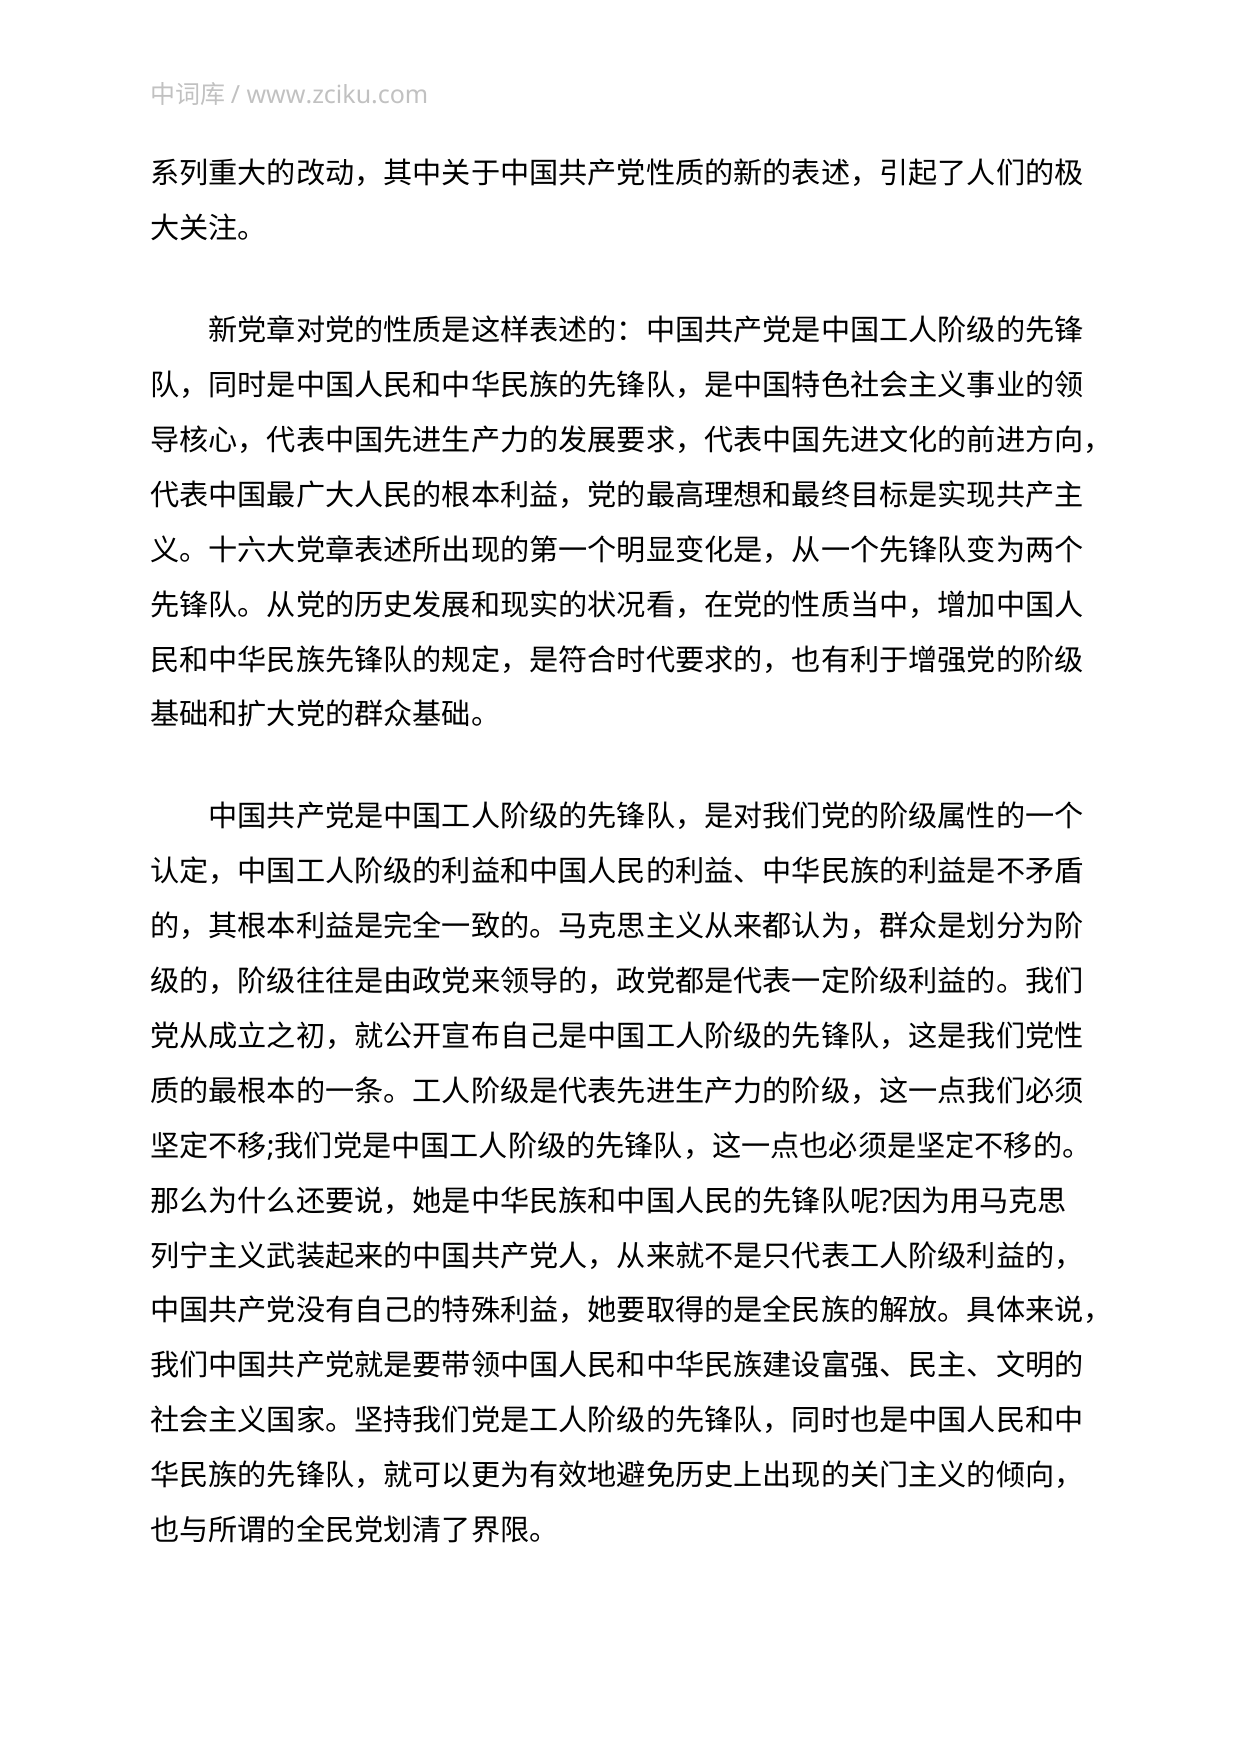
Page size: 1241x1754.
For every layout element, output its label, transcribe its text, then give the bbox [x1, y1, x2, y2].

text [150, 150, 1090, 247]
text 中国共产党是中国工人阶级的先锋队，是对我们党的阶级属性的一个认定，中国工人阶级的利益和中国人民的利益、中华民族的利益是不矛盾的，其根本利益是完全一致的。马克思主义从来都认为，群众是划分为阶级的，阶级往往是由政党来领导的，政党都是代表一定阶级利益的。我们党从成立之初，就公开宣布自己是中国工人阶级的先锋队，这是我们党性质的最根本的一条。工人阶级是代表先进生产力的阶级，这一点我们必须坚定不移;我们党是中国工人阶级的先锋队，这一点也必须是坚定不移的。那么为什么还要说，她是中华民族和中国人民的先锋队呢?因为用马克思列宁主义武装起来的中国共产党人，从来就不是只代表工人阶级利益的，中国共产党没有自己的特殊利益，她要取得的是全民族的解放。具体来说，我们中国共产党就是要带领中国人民和中华民族建设富强、民主、文明的社会主义国家。坚持我们党是工人阶级的先锋队，同时也是中国人民和中华民族的先锋队，就可以更为有效地避免历史上出现的关门主义的倾向，也与所谓的全民党划清了界限。 [150, 793, 1090, 1549]
text 新党章对党的性质是这样表述的：中国共产党是中国工人阶级的先锋队，同时是中国人民和中华民族的先锋队，是中国特色社会主义事业的领导核心，代表中国先进生产力的发展要求，代表中国先进文化的前进方向，代表中国最广大人民的根本利益，党的最高理想和最终目标是实现共产主义。十六大党章表述所出现的第一个明显变化是，从一个先锋队变为两个先锋队。从党的历史发展和现实的状况看，在党的性质当中，增加中国人民和中华民族先锋队的规定，是符合时代要求的，也有利于增强党的阶级基础和扩大党的群众基础。 [150, 307, 1090, 733]
